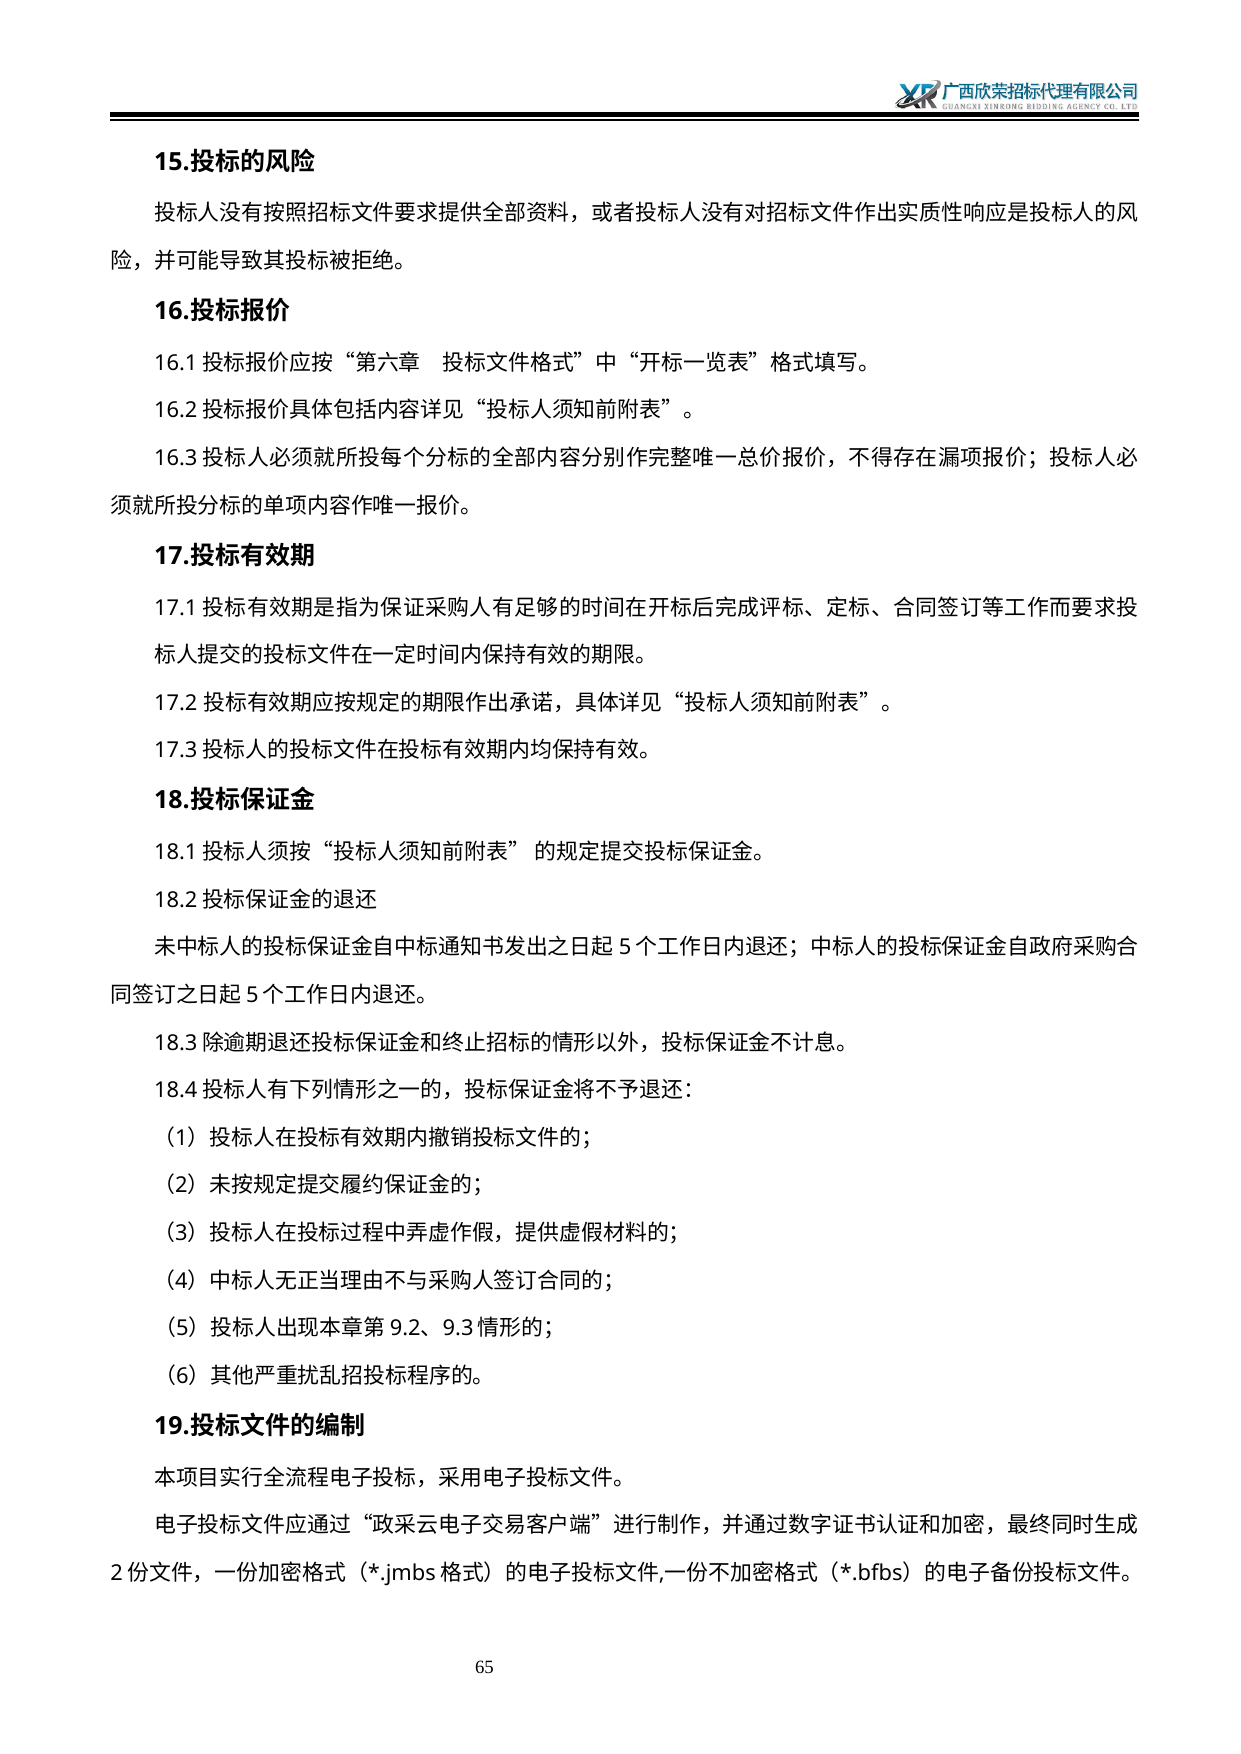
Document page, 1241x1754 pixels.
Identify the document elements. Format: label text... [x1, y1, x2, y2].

subtitle 19.投标文件的编制 [154, 1405, 1139, 1442]
subtitle 18.3除逾期退还投标保证金和终止招标的情形以外，投标保证金不计息。 [154, 1024, 1139, 1056]
subtitle 17.3投标人的投标文件在投标有效期内均保持有效。 [154, 732, 1139, 764]
subtitle 18.4投标人有下列情形之一的，投标保证金将不予退还： [154, 1072, 1139, 1104]
picture [891, 76, 1140, 112]
subtitle 15.投标的风险 [154, 141, 1139, 177]
subtitle 电子投标文件应通过“政采云电子交易客户端”进行制作，并通过数字证书认证和加密，最终同时生成2份文件，一份加密格式（*.jmbs格式）的电子投标文件,一份不加密格式（*.bfbs）的电子备份投标文件。 [110, 1507, 1139, 1587]
text （5）投标人出现本章第9.2、9.3情形的； [110, 1310, 1139, 1342]
subtitle 17.1投标有效期是指为保证采购人有足够的时间在开标后完成评标、定标、合同签订等工作而要求投标人提交的投标文件在一定时间内保持有效的期限。 [154, 589, 1139, 669]
text （4）中标人无正当理由不与采购人签订合同的； [110, 1263, 1139, 1294]
subtitle 18.投标保证金 [154, 780, 1139, 816]
subtitle 未中标人的投标保证金自中标通知书发出之日起5个工作日内退还；中标人的投标保证金自政府采购合同签订之日起5个工作日内退还。 [110, 929, 1139, 1009]
subtitle 17.2 投标有效期应按规定的期限作出承诺，具体详见“投标人须知前附表”。 [154, 684, 1139, 716]
subtitle 16.3投标人必须就所投每个分标的全部内容分别作完整唯一总价报价，不得存在漏项报价；投标人必须就所投分标的单项内容作唯一报价。 [110, 440, 1139, 519]
subtitle 17.投标有效期 [154, 535, 1139, 571]
subtitle 16.投标报价 [154, 290, 1139, 327]
text （3）投标人在投标过程中弄虚作假，提供虚假材料的； [110, 1215, 1139, 1247]
subtitle 18.2投标保证金的退还 [110, 882, 1139, 913]
text （1）投标人在投标有效期内撤销投标文件的； [110, 1120, 1139, 1152]
text 投标人没有按照招标文件要求提供全部资料，或者投标人没有对招标文件作出实质性响应是投标人的风险，并可能导致其投标被拒绝。 [110, 195, 1139, 274]
subtitle 本项目实行全流程电子投标，采用电子投标文件。 [110, 1460, 1139, 1491]
text （2）未按规定提交履约保证金的； [110, 1167, 1139, 1199]
subtitle 18.1投标人须按“投标人须知前附表” 的规定提交投标保证金。 [154, 834, 1139, 866]
subtitle 16.1投标报价应按“第六章 投标文件格式”中“开标一览表”格式填写。 [154, 345, 1139, 377]
text （6）其他严重扰乱招投标程序的。 [110, 1358, 1139, 1389]
subtitle 16.2投标报价具体包括内容详见“投标人须知前附表”。 [154, 392, 1139, 424]
